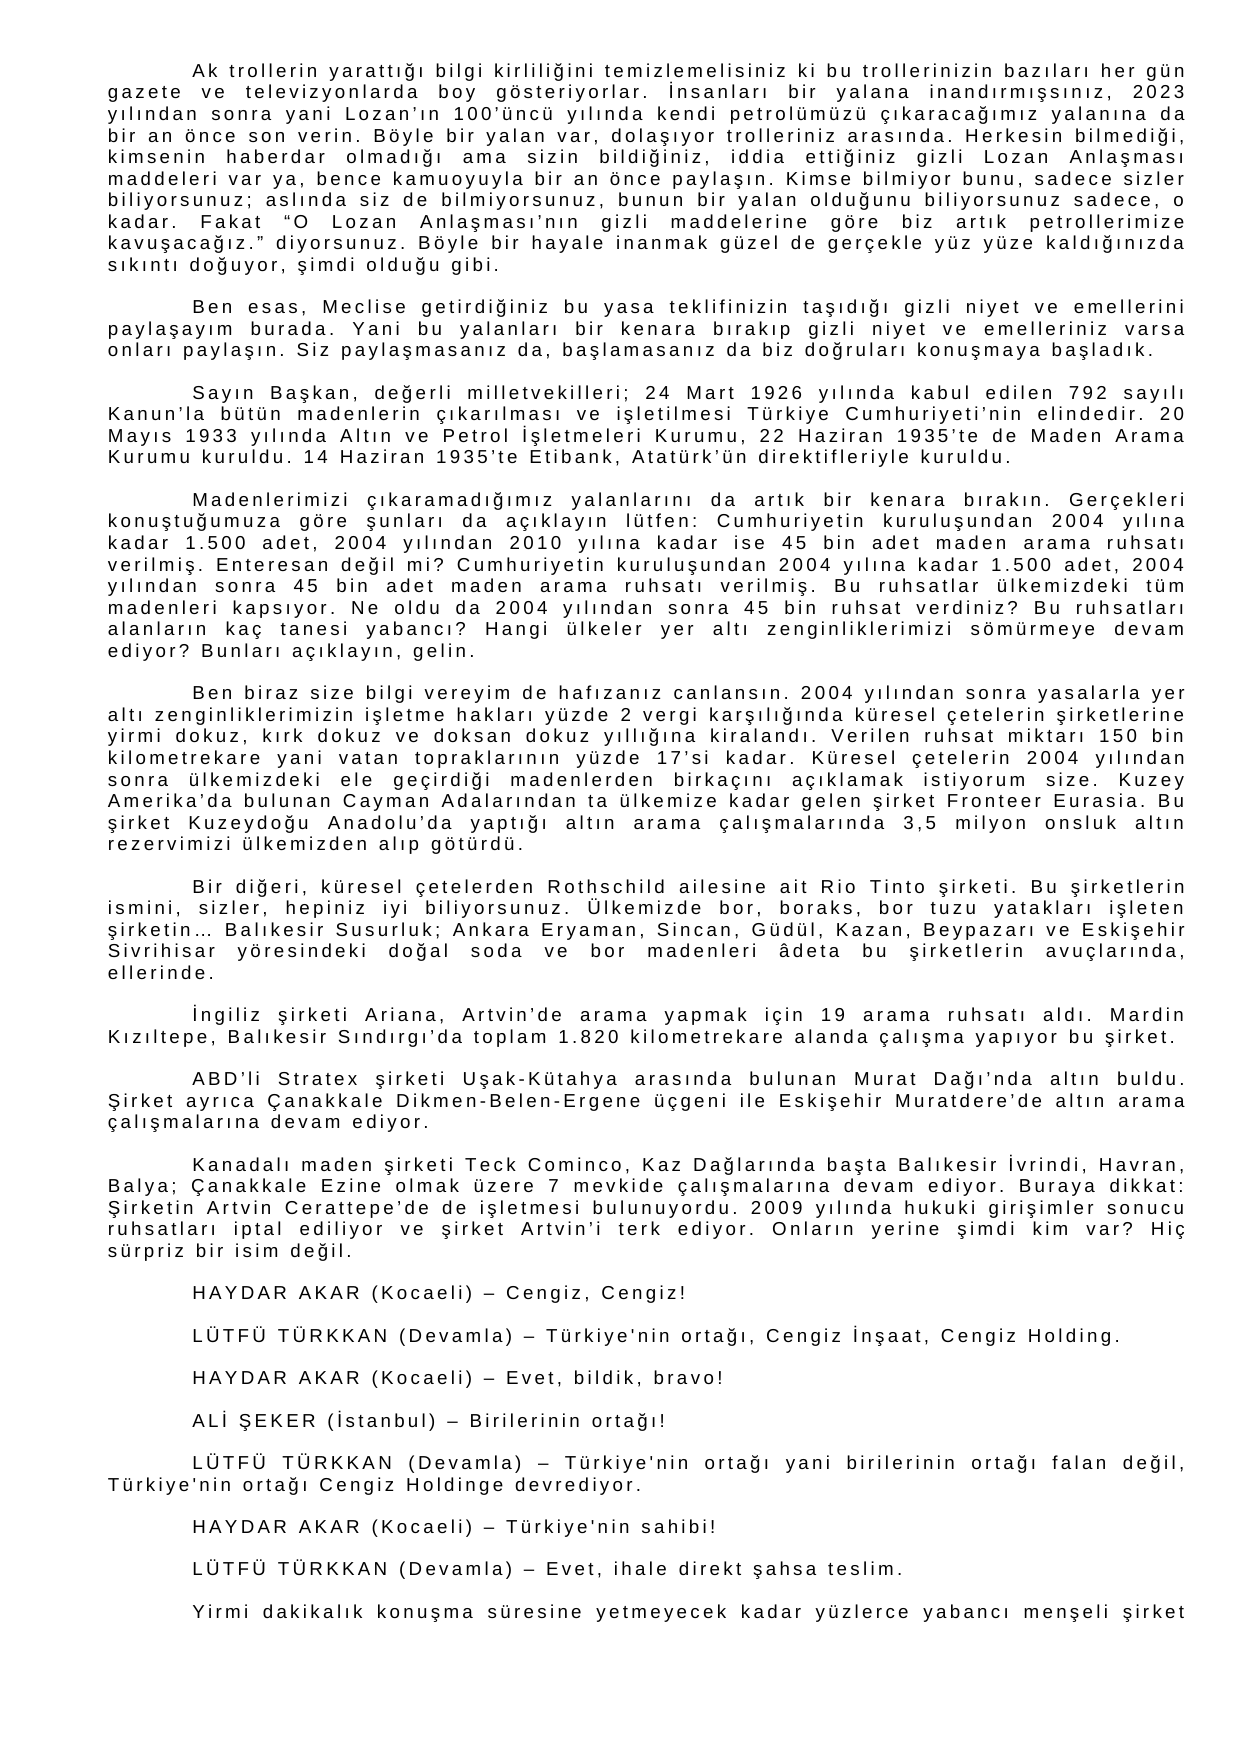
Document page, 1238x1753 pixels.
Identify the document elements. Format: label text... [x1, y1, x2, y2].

text ALİ ŞEKER (İstanbul) – Birilerinin ortağı! [108, 1409, 1186, 1431]
text HAYDAR AKAR (Kocaeli) – Türkiye'nin sahibi! [108, 1516, 1186, 1537]
text HAYDAR AKAR (Kocaeli) – Evet, bildik, bravo! [108, 1367, 1186, 1388]
text Ben esas, Meclise getirdiğiniz bu yasa teklifinizin taşıdığı gizli niyet ve emellerini paylaşayım burada. Yani bu yalanları bir kenara bırakıp gizli niyet ve emelleriniz varsa onları paylaşın. Siz paylaşmasanız da, başlamasanız da biz doğruları konuşmaya başladık. [108, 296, 1186, 361]
text Sayın Başkan, değerli milletvekilleri; 24 Mart 1926 yılında kabul edilen 792 sayılı Kanun’la bütün madenlerin çıkarılması ve işletilmesi Türkiye Cumhuriyeti’nin elindedir. 20 Mayıs 1933 yılında Altın ve Petrol İşletmeleri Kurumu, 22 Haziran 1935’te de Maden Arama Kurumu kuruldu. 14 Haziran 1935’te Etibank, Atatürk’ün direktifleriyle kuruldu. [108, 382, 1186, 468]
text Ben biraz size bilgi vereyim de hafızanız canlansın. 2004 yılından sonra yasalarla yer altı zenginliklerimizin işletme hakları yüzde 2 vergi karşılığında küresel çetelerin şirketlerine yirmi dokuz, kırk dokuz ve doksan dokuz yıllığına kiralandı. Verilen ruhsat miktarı 150 bin kilometrekare yani vatan topraklarının yüzde 17’si kadar. Küresel çetelerin 2004 yılından sonra ülkemizdeki ele geçirdiği madenlerden birkaçını açıklamak istiyorum size. Kuzey Amerika’da bulunan Cayman Adalarından ta ülkemize kadar gelen şirket Fronteer Eurasia. Bu şirket Kuzeydoğu Anadolu’da yaptığı altın arama çalışmalarında 3,5 milyon onsluk altın rezervimizi ülkemizden alıp götürdü. [108, 682, 1186, 854]
text Madenlerimizi çıkaramadığımız yalanlarını da artık bir kenara bırakın. Gerçekleri konuştuğumuza göre şunları da açıklayın lütfen: Cumhuriyetin kuruluşundan 2004 yılına kadar 1.500 adet, 2004 yılından 2010 yılına kadar ise 45 bin adet maden arama ruhsatı verilmiş. Enteresan değil mi? Cumhuriyetin kuruluşundan 2004 yılına kadar 1.500 adet, 2004 yılından sonra 45 bin adet maden arama ruhsatı verilmiş. Bu ruhsatlar ülkemizdeki tüm madenleri kapsıyor. Ne oldu da 2004 yılından sonra 45 bin ruhsat verdiniz? Bu ruhsatları alanların kaç tanesi yabancı? Hangi ülkeler yer altı zenginliklerimizi sömürmeye devam ediyor? Bunları açıklayın, gelin. [108, 489, 1186, 661]
text Kanadalı maden şirketi Teck Cominco, Kaz Dağlarında başta Balıkesir İvrindi, Havran, Balya; Çanakkale Ezine olmak üzere 7 mevkide çalışmalarına devam ediyor. Buraya dikkat: Şirketin Artvin Cerattepe’de de işletmesi bulunuyordu. 2009 yılında hukuki girişimler sonucu ruhsatları iptal ediliyor ve şirket Artvin’i terk ediyor. Onların yerine şimdi kim var? Hiç sürpriz bir isim değil. [108, 1153, 1186, 1261]
text LÜTFÜ TÜRKKAN (Devamla) – Türkiye'nin ortağı yani birilerinin ortağı falan değil, Türkiye'nin ortağı Cengiz Holdinge devrediyor. [108, 1452, 1186, 1495]
text HAYDAR AKAR (Kocaeli) – Cengiz, Cengiz! [108, 1282, 1186, 1304]
text LÜTFÜ TÜRKKAN (Devamla) – Türkiye'nin ortağı, Cengiz İnşaat, Cengiz Holding. [108, 1324, 1186, 1346]
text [108, 1601, 1186, 1622]
text LÜTFÜ TÜRKKAN (Devamla) – Evet, ihale direkt şahsa teslim. [108, 1558, 1186, 1580]
text Bir diğeri, küresel çetelerden Rothschild ailesine ait Rio Tinto şirketi. Bu şirketlerin ismini, sizler, hepiniz iyi biliyorsunuz. Ülkemizde bor, boraks, bor tuzu yatakları işleten şirketin… Balıkesir Susurluk; Ankara Eryaman, Sincan, Güdül, Kazan, Beypazarı ve Eskişehir Sivrihisar yöresindeki doğal soda ve bor madenleri âdeta bu şirketlerin avuçlarında, ellerinde. [108, 875, 1186, 983]
text İngiliz şirketi Ariana, Artvin’de arama yapmak için 19 arama ruhsatı aldı. Mardin Kızıltepe, Balıkesir Sındırgı’da toplam 1.820 kilometrekare alanda çalışma yapıyor bu şirket. [108, 1004, 1186, 1047]
text ABD’li Stratex şirketi Uşak-Kütahya arasında bulunan Murat Dağı’nda altın buldu. Şirket ayrıca Çanakkale Dikmen-Belen-Ergene üçgeni ile Eskişehir Muratdere’de altın arama çalışmalarına devam ediyor. [108, 1068, 1186, 1133]
text Ak trollerin yarattığı bilgi kirliliğini temizlemelisiniz ki bu trollerinizin bazıları her gün gazete ve televizyonlarda boy gösteriyorlar. İnsanları bir yalana inandırmışsınız, 2023 yılından sonra yani Lozan’ın 100’üncü yılında kendi petrolümüzü çıkaracağımız yalanına da bir an önce son verin. Böyle bir yalan var, dolaşıyor trolleriniz arasında. Herkesin bilmediği, kimsenin haberdar olmadığı ama sizin bildiğiniz, iddia ettiğiniz gizli Lozan Anlaşması maddeleri var ya, bence kamuoyuyla bir an önce paylaşın. Kimse bilmiyor bunu, sadece sizler biliyorsunuz; aslında siz de bilmiyorsunuz, bunun bir yalan olduğunu biliyorsunuz sadece, o kadar. Fakat “O Lozan Anlaşması’nın gizli maddelerine göre biz artık petrollerimize kavuşacağız.” diyorsunuz. Böyle bir hayale inanmak güzel de gerçekle yüz yüze kaldığınızda sıkıntı doğuyor, şimdi olduğu gibi. [108, 60, 1186, 275]
